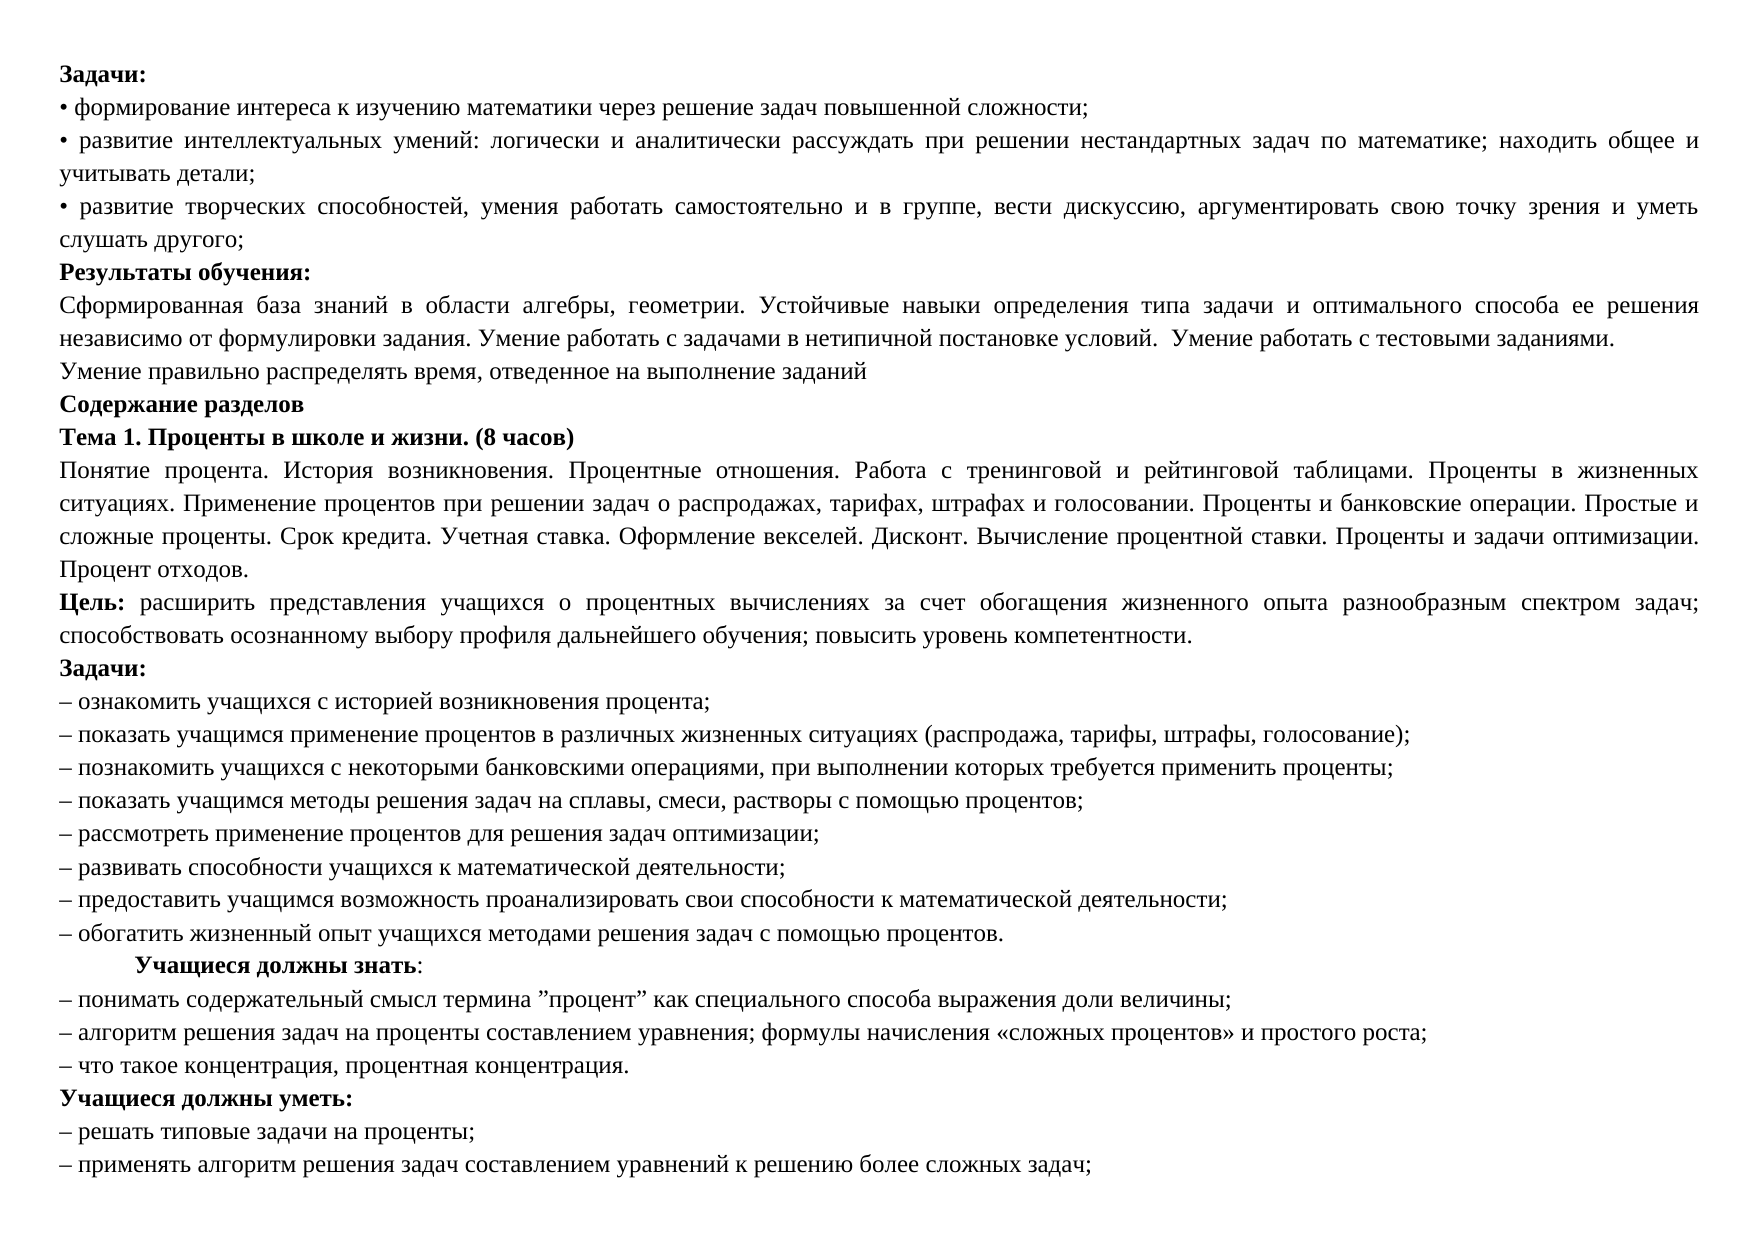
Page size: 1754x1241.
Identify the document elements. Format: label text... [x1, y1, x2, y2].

text Задачи: [59, 59, 1701, 88]
text • развитие интеллектуальных умений: логически и аналитически рассуждать при решении нестандартных задач по математике; находить общее и учитывать детали; [59, 125, 1701, 187]
list Тема 1. Проценты в школе и жизни. (8 часов) [59, 422, 1701, 451]
list Задачи: [59, 653, 1701, 682]
list – алгоритм решения задач на проценты составлением уравнения; формулы начисления «сложных процентов» и простого роста; [59, 1017, 1701, 1045]
list – показать учащимся методы решения задач на сплавы, смеси, растворы с помощью процентов; [59, 786, 1701, 814]
list – показать учащимся применение процентов в различных жизненных ситуациях (распродажа, тарифы, штрафы, голосование); [59, 719, 1701, 748]
list – предоставить учащимся возможность проанализировать свои способности к математической деятельности; [59, 884, 1701, 913]
text Сформированная база знаний в области алгебры, геометрии. Устойчивые навыки определения типа задачи и оптимального способа ее решения независимо от формулировки задания. Умение работать с задачами в нетипичной постановке условий. Умение работать с тестовыми заданиями. [59, 290, 1701, 352]
list – рассмотреть применение процентов для решения задач оптимизации; [59, 818, 1701, 847]
text • формирование интереса к изучению математики через решение задач повышенной сложности; [59, 92, 1701, 121]
list – понимать содержательный смысл термина ”процент” как специального способа выражения доли величины; [59, 984, 1701, 1012]
text Умение правильно распределять время, отведенное на выполнение заданий [59, 356, 1701, 385]
text Результаты обучения: [59, 257, 1701, 286]
list – применять алгоритм решения задач составлением уравнений к решению более сложных задач; [59, 1149, 1701, 1177]
list – обогатить жизненный опыт учащихся методами решения задач с помощью процентов. [59, 918, 1701, 946]
list Понятие процента. История возникновения. Процентные отношения. Работа с тренинговой и рейтинговой таблицами. Проценты в жизненных ситуациях. Применение процентов при решении задач о распродажах, тарифах, штрафах и голосовании. Проценты и банковские операции. Простые и сложные проценты. Срок кредита. Учетная ставка. Оформление векселей. Дисконт. Вычисление процентной ставки. Проценты и задачи оптимизации. Процент отходов. [59, 455, 1701, 583]
list Учащиеся должны знать: [134, 951, 1701, 979]
list Учащиеся должны уметь: [59, 1083, 1701, 1111]
list – что такое концентрация, процентная концентрация. [59, 1050, 1701, 1078]
list – развивать способности учащихся к математической деятельности; [59, 852, 1701, 880]
text • развитие творческих способностей, умения работать самостоятельно и в группе, вести дискуссию, аргументировать свою точку зрения и уметь слушать другого; [59, 191, 1701, 253]
list – ознакомить учащихся с историей возникновения процента; [59, 686, 1701, 715]
list – познакомить учащихся с некоторыми банковскими операциями, при выполнении которых требуется применить проценты; [59, 752, 1701, 781]
list – решать типовые задачи на проценты; [59, 1116, 1701, 1144]
list Содержание разделов [59, 389, 1701, 418]
list Цель: расширить представления учащихся о процентных вычислениях за счет обогащения жизненного опыта разнообразным спектром задач; способствовать осознанному выбору профиля дальнейшего обучения; повысить уровень компетентности. [59, 587, 1701, 649]
